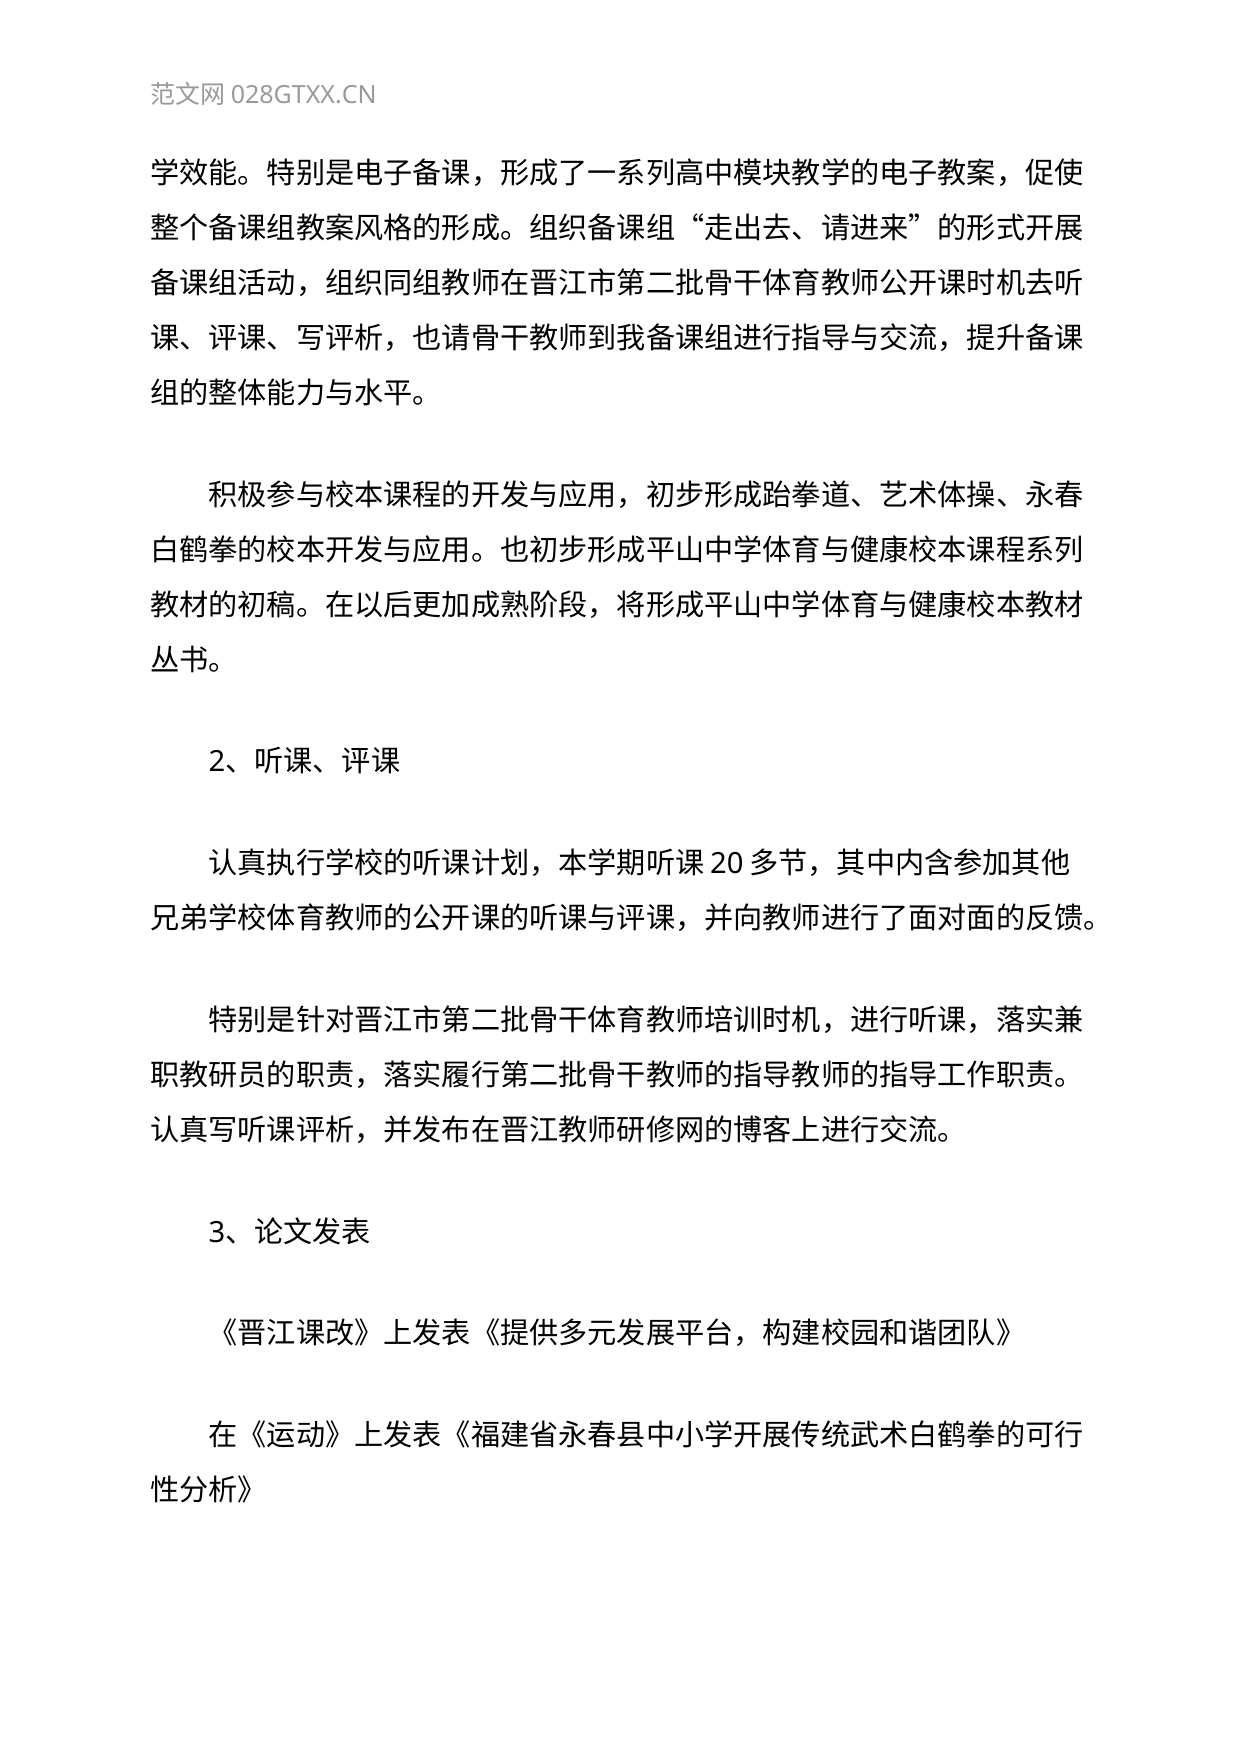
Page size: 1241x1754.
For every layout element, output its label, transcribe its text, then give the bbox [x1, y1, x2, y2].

text 积极参与校本课程的开发与应用，初步形成跆拳道、艺术体操、永春白鹤拳的校本开发与应用。也初步形成平山中学体育与健康校本课程系列教材的初稿。在以后更加成熟阶段，将形成平山中学体育与健康校本教材丛书。 [150, 471, 1090, 678]
text 3、论文发表 [150, 1208, 1090, 1251]
text 2、听课、评课 [150, 738, 1090, 780]
text 特别是针对晋江市第二批骨干体育教师培训时机，进行听课，落实兼职教研员的职责，落实履行第二批骨干教师的指导教师的指导工作职责。认真写听课评析，并发布在晋江教师研修网的博客上进行交流。 [150, 997, 1090, 1149]
text 认真执行学校的听课计划，本学期听课20多节，其中内含参加其他兄弟学校体育教师的公开课的听课与评课，并向教师进行了面对面的反馈。 [150, 840, 1090, 937]
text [150, 150, 1090, 412]
text 《晋江课改》上发表《提供多元发展平台，构建校园和谐团队》 [150, 1310, 1090, 1352]
text 在《运动》上发表《福建省永春县中小学开展传统武术白鹤拳的可行性分析》 [150, 1412, 1090, 1509]
